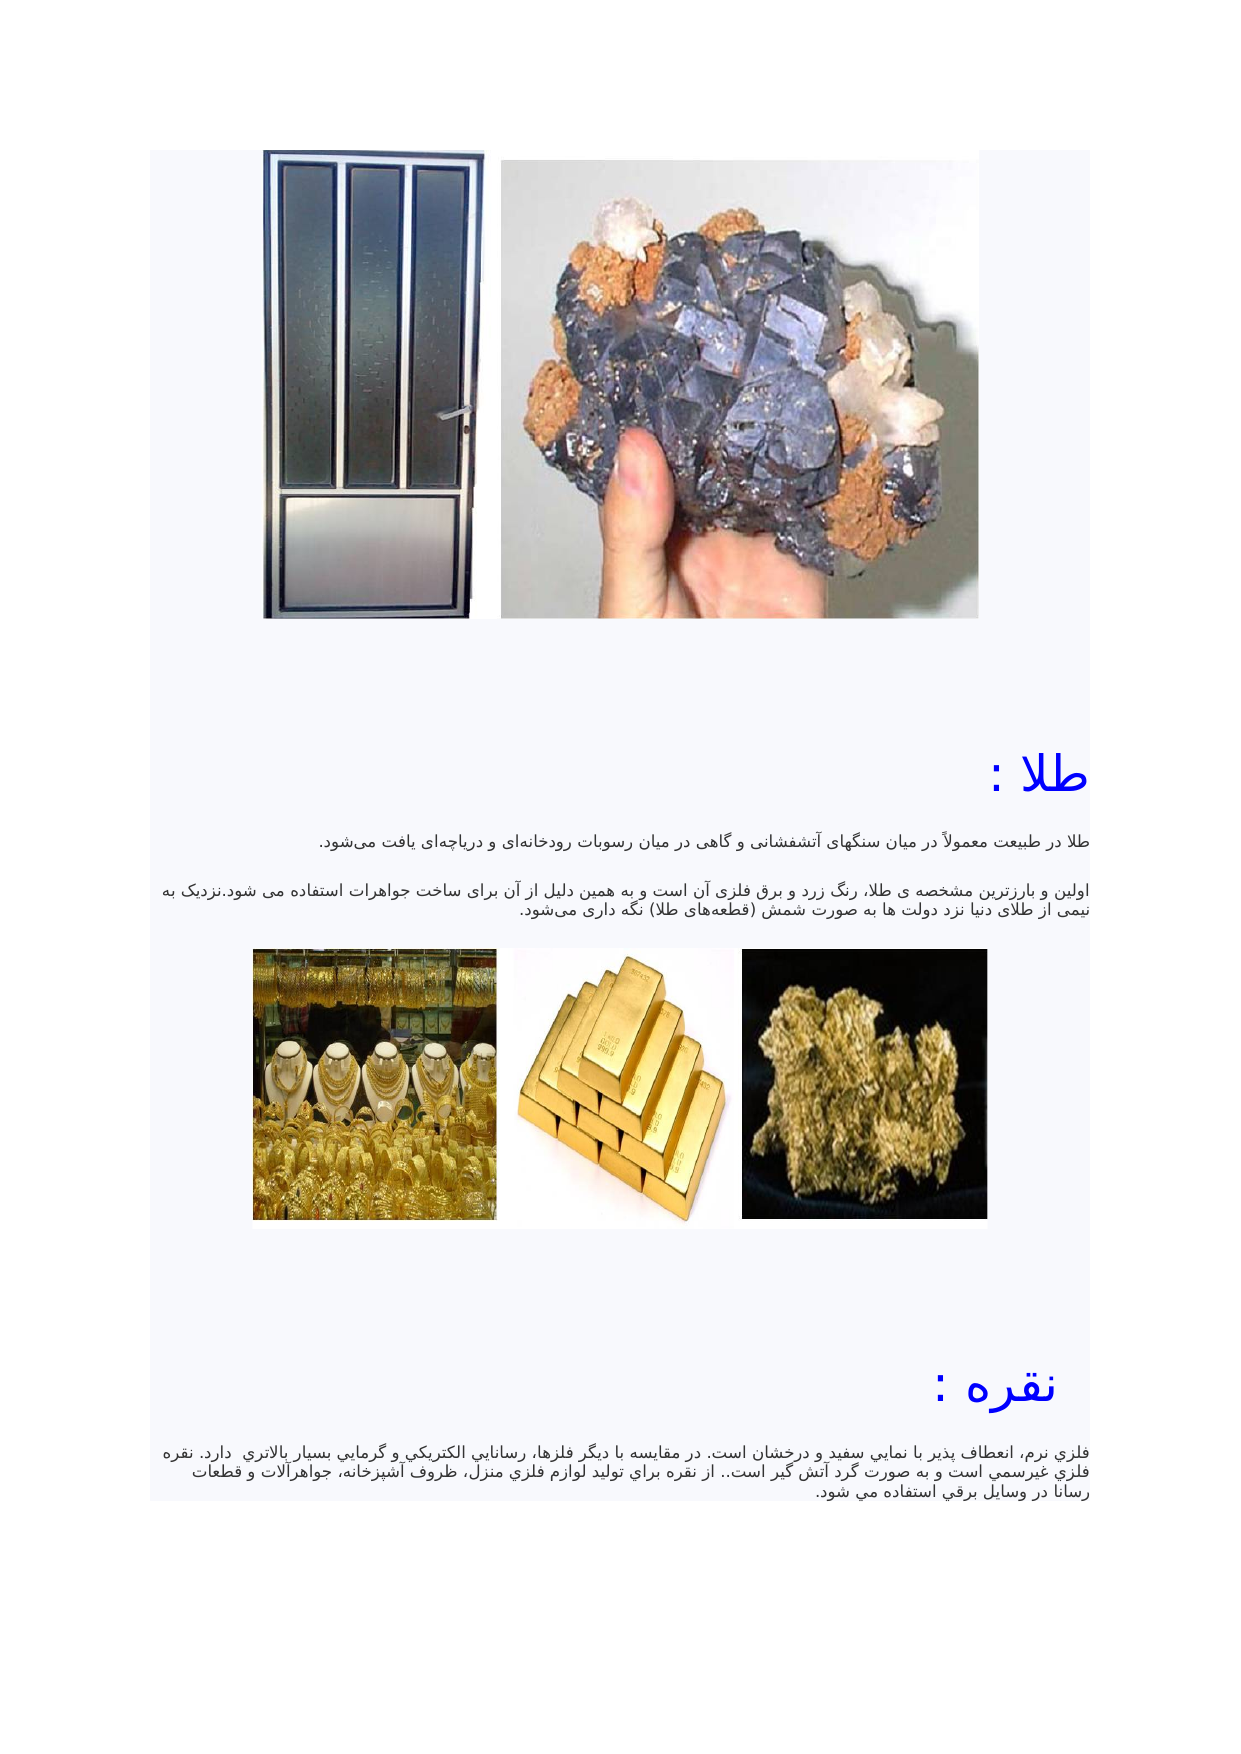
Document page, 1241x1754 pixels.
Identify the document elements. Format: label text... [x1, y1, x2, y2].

text طلا : [150, 745, 1090, 803]
picture [261, 150, 979, 619]
text اولین و بارزترین مشخصه ی طلا، رنگ زرد و برق فلزی آن است و به همین دلیل از آن برای ساخت جواهرات استفاده می شود.نزدیک به نیمی از طلای دنیا نزد دولت ها به صورت شمش (قطعه‌های طلا) نگه داری می‌شود. [150, 881, 1090, 920]
text طلا در طبیعت معمولاً در میان سنگهای آتشفشانی و گاهی در میان رسوبات رودخانه‌ای و دریاچه‌ای یافت می‌شود. [150, 832, 1090, 852]
text نقره : [150, 1355, 1090, 1413]
text فلزي نرم، انعطاف پذير با نمايي سفيد و درخشان است. در مقايسه با ديگر فلزها، رسانايي الكتريكي و گرمايي بسيار بالاتري دارد. نقره فلزي غيرسمي است و به صورت گرد آتش گير است.. از نقره براي توليد لوازم فلزي منزل، ظروف آشپزخانه، جواهرآلات و قطعات رسانا در وسايل برقي استفاده مي شود. [150, 1443, 1090, 1501]
picture [252, 948, 988, 1229]
